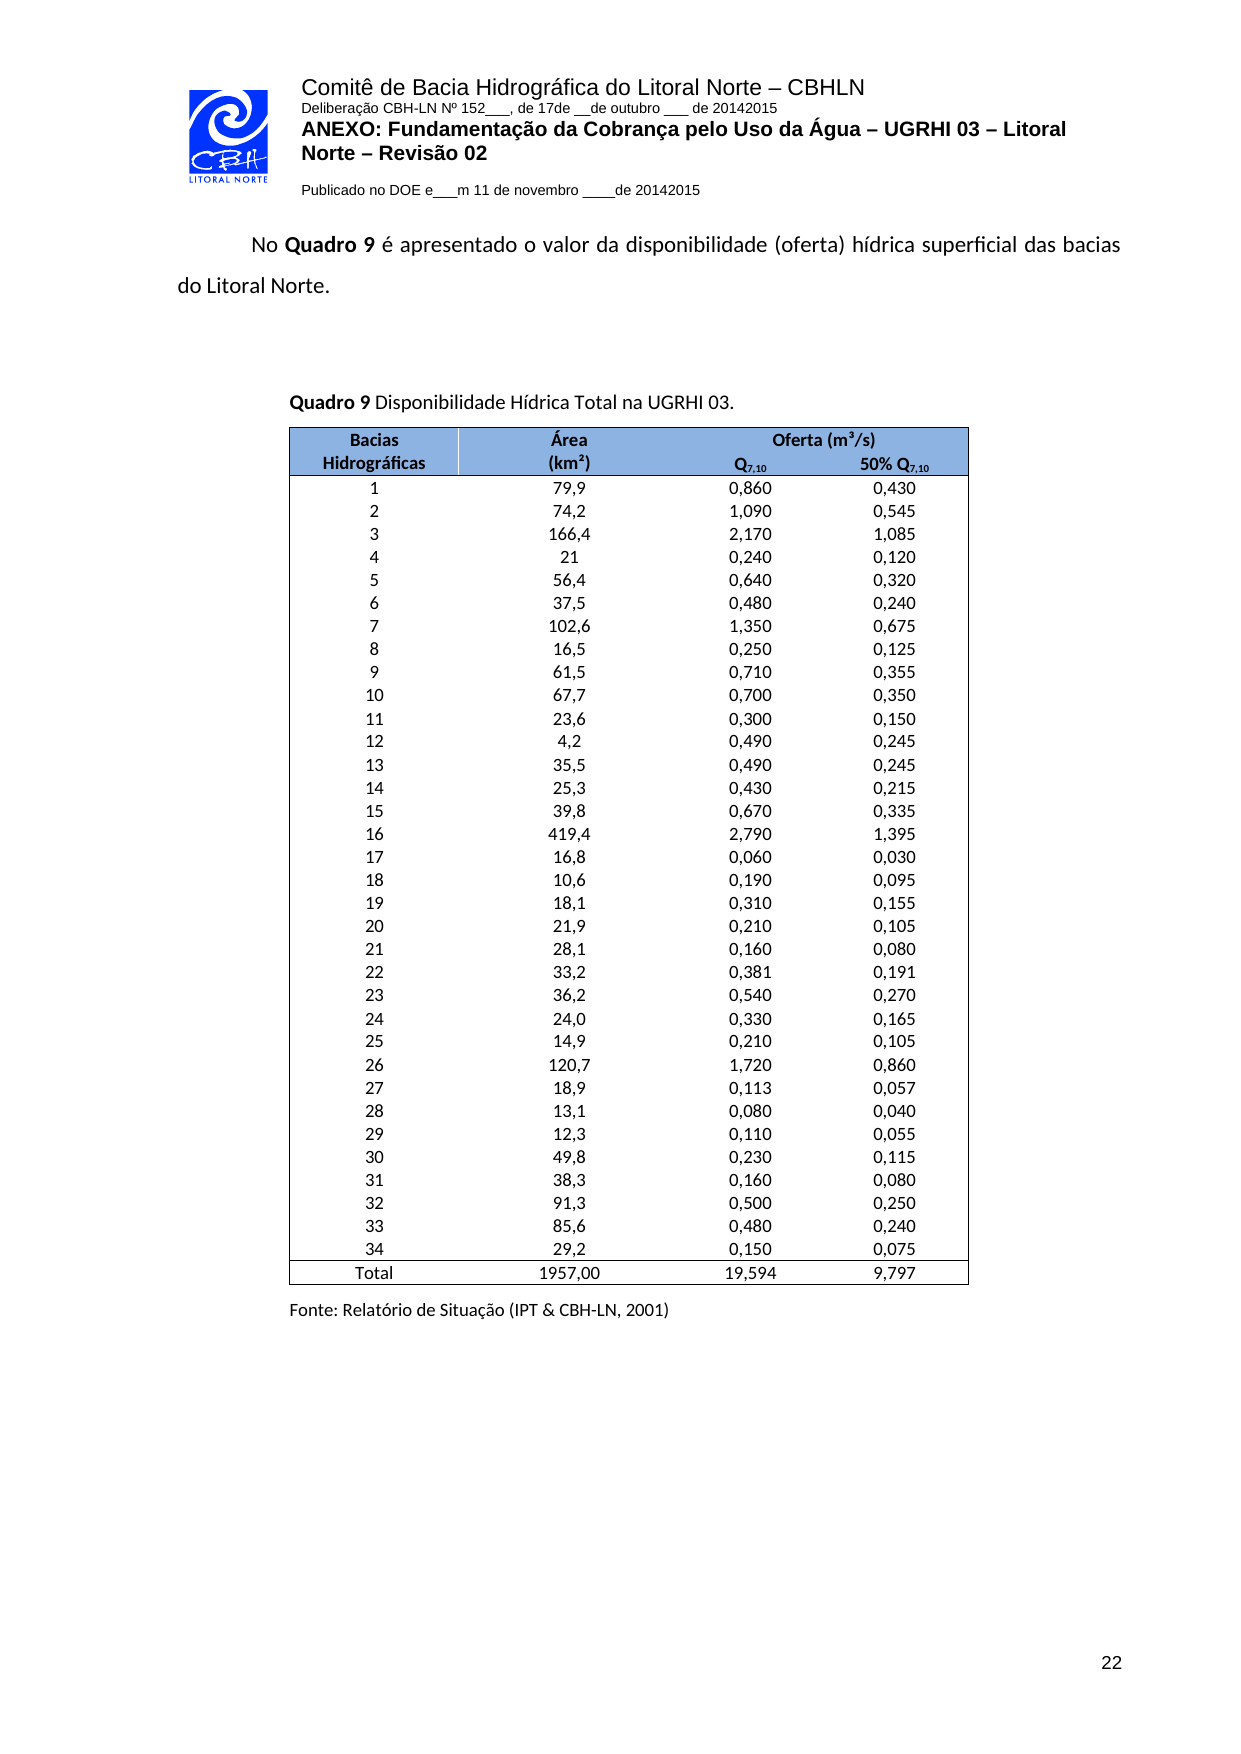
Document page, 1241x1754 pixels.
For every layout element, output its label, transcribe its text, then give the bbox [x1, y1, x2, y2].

table_cell 14 [290, 776, 458, 799]
table_cell 0,040 [821, 1099, 968, 1122]
table_cell 0,300 [680, 707, 821, 730]
table_cell 0,540 [680, 984, 821, 1007]
table_cell 50% Q7,10 [821, 451, 968, 475]
table_cell 0,240 [821, 1214, 968, 1237]
table_cell 0,245 [821, 730, 968, 753]
table_cell 0,210 [680, 1030, 821, 1053]
table_cell 13 [290, 753, 458, 776]
table_cell 16,8 [459, 845, 680, 868]
table_cell 85,6 [459, 1214, 680, 1237]
table_cell 23 [290, 984, 458, 1007]
table_cell 21 [290, 937, 458, 960]
table_cell 0,490 [680, 730, 821, 753]
table_cell 120,7 [459, 1053, 680, 1076]
table_cell 56,4 [459, 568, 680, 591]
table_cell 23,6 [459, 707, 680, 730]
table_cell 0,330 [680, 1007, 821, 1030]
table_cell 0,160 [680, 1168, 821, 1191]
table_cell 0,030 [821, 845, 968, 868]
table_cell 91,3 [459, 1191, 680, 1214]
table_cell 0,500 [680, 1191, 821, 1214]
table_cell 22 [290, 960, 458, 983]
table_cell 29 [290, 1122, 458, 1145]
table_cell 19 [290, 891, 458, 914]
table_cell 14,9 [459, 1030, 680, 1053]
table_cell 9 [290, 660, 458, 683]
table_cell 0,700 [680, 684, 821, 707]
table_cell 39,8 [459, 799, 680, 822]
table_cell 0,250 [680, 637, 821, 660]
table_cell 8 [290, 637, 458, 660]
table_cell 16 [290, 822, 458, 845]
table_cell 0,250 [821, 1191, 968, 1214]
table_cell 0,190 [680, 868, 821, 891]
table_cell 0,545 [821, 499, 968, 522]
table_cell 4 [290, 545, 458, 568]
table_cell 7 [290, 614, 458, 637]
table_cell 0,490 [680, 753, 821, 776]
table_cell 3 [290, 522, 458, 545]
table_cell 0,675 [821, 614, 968, 637]
table_cell 32 [290, 1191, 458, 1214]
table_cell 1,720 [680, 1053, 821, 1076]
table_cell 12,3 [459, 1122, 680, 1145]
table_cell 74,2 [459, 499, 680, 522]
table_cell 2,790 [680, 822, 821, 845]
table_cell 27 [290, 1076, 458, 1099]
table_cell 1 [290, 476, 458, 499]
table_header Área (km²) [459, 428, 680, 475]
table_cell Q7,10 [680, 451, 821, 475]
table_cell Total [290, 1261, 458, 1284]
table_cell 0,670 [680, 799, 821, 822]
table_cell 0,240 [680, 545, 821, 568]
table_cell 2,170 [680, 522, 821, 545]
table_cell 0,095 [821, 868, 968, 891]
table_cell 0,210 [680, 914, 821, 937]
table_cell 0,150 [680, 1237, 821, 1260]
table_cell 0,320 [821, 568, 968, 591]
table_cell 0,057 [821, 1076, 968, 1099]
table_cell 24,0 [459, 1007, 680, 1030]
table_cell 18,1 [459, 891, 680, 914]
table_cell 0,335 [821, 799, 968, 822]
table_cell 1,395 [821, 822, 968, 845]
table_cell 38,3 [459, 1168, 680, 1191]
table_cell 6 [290, 591, 458, 614]
table_cell 0,270 [821, 984, 968, 1007]
table_cell 0,710 [680, 660, 821, 683]
table_cell 61,5 [459, 660, 680, 683]
table_cell 0,430 [821, 476, 968, 499]
table_cell 33,2 [459, 960, 680, 983]
table_cell 0,860 [821, 1053, 968, 1076]
table_cell 166,4 [459, 522, 680, 545]
table_cell 28,1 [459, 937, 680, 960]
text Quadro Disponibilidade Hídrica Total na UGRHI 03. [289, 389, 1122, 414]
table_cell 0,230 [680, 1145, 821, 1168]
table_cell 0,310 [680, 891, 821, 914]
table_cell 28 [290, 1099, 458, 1122]
table_cell 25 [290, 1030, 458, 1053]
table_cell 29,2 [459, 1237, 680, 1260]
table_cell 0,080 [821, 1168, 968, 1191]
table_cell 10 [290, 684, 458, 707]
table_cell 1,350 [680, 614, 821, 637]
table_cell 2 [290, 499, 458, 522]
table_cell 4,2 [459, 730, 680, 753]
table_cell 0,105 [821, 1030, 968, 1053]
table_cell 0,240 [821, 591, 968, 614]
table_cell 1,085 [821, 522, 968, 545]
table_cell 10,6 [459, 868, 680, 891]
table_cell 24 [290, 1007, 458, 1030]
table_cell 0,115 [821, 1145, 968, 1168]
table_cell 17 [290, 845, 458, 868]
table_cell 37,5 [459, 591, 680, 614]
table_cell 1,090 [680, 499, 821, 522]
table_cell 0,120 [821, 545, 968, 568]
table_cell 0,155 [821, 891, 968, 914]
table_cell 9,797 [821, 1261, 968, 1284]
table_cell 15 [290, 799, 458, 822]
table_cell 25,3 [459, 776, 680, 799]
table_cell 0,245 [821, 753, 968, 776]
table_cell 35,5 [459, 753, 680, 776]
table_cell 21,9 [459, 914, 680, 937]
table_cell 0,113 [680, 1076, 821, 1099]
table_cell 419,4 [459, 822, 680, 845]
table_cell 0,060 [680, 845, 821, 868]
table_cell 0,480 [680, 1214, 821, 1237]
table_cell 31 [290, 1168, 458, 1191]
table_cell 0,381 [680, 960, 821, 983]
table_cell 13,1 [459, 1099, 680, 1122]
table_cell 16,5 [459, 637, 680, 660]
table_cell 0,080 [821, 937, 968, 960]
table_cell 12 [290, 730, 458, 753]
table_cell 102,6 [459, 614, 680, 637]
table_cell 0,480 [680, 591, 821, 614]
table_cell 11 [290, 707, 458, 730]
table_cell 0,640 [680, 568, 821, 591]
text Fonte: Relatório de Situação (IPT & CBH-LN, 2001) [289, 1298, 1122, 1321]
table_cell 0,160 [680, 937, 821, 960]
table_cell 0,860 [680, 476, 821, 499]
table_cell 0,430 [680, 776, 821, 799]
table_cell 0,350 [821, 684, 968, 707]
table_cell 26 [290, 1053, 458, 1076]
table_cell 33 [290, 1214, 458, 1237]
table_cell 5 [290, 568, 458, 591]
table_header Oferta (m³/s) [680, 428, 968, 451]
table_cell 21 [459, 545, 680, 568]
table_cell 18 [290, 868, 458, 891]
table_cell 20 [290, 914, 458, 937]
table_cell 0,125 [821, 637, 968, 660]
text No Quadro 9 é apresentado o valor da disponibilidade (oferta) hídrica superficial das bacias do Litoral Norte. [177, 230, 1122, 300]
table_cell 0,215 [821, 776, 968, 799]
table_cell 0,055 [821, 1122, 968, 1145]
table_cell 34 [290, 1237, 458, 1260]
table_cell 18,9 [459, 1076, 680, 1099]
table_cell 0,150 [821, 707, 968, 730]
table_cell 19,594 [680, 1261, 821, 1284]
table_cell 0,110 [680, 1122, 821, 1145]
table_cell 0,191 [821, 960, 968, 983]
table_cell 36,2 [459, 984, 680, 1007]
table_cell 0,165 [821, 1007, 968, 1030]
table_cell 0,075 [821, 1237, 968, 1260]
table_cell 79,9 [459, 476, 680, 499]
table_cell 30 [290, 1145, 458, 1168]
table_cell 0,355 [821, 660, 968, 683]
table_header Bacias Hidrográficas [290, 428, 458, 475]
table_cell 67,7 [459, 684, 680, 707]
table_cell 0,080 [680, 1099, 821, 1122]
table_cell 1957,00 [459, 1261, 680, 1284]
table_cell 0,105 [821, 914, 968, 937]
table_cell 49,8 [459, 1145, 680, 1168]
